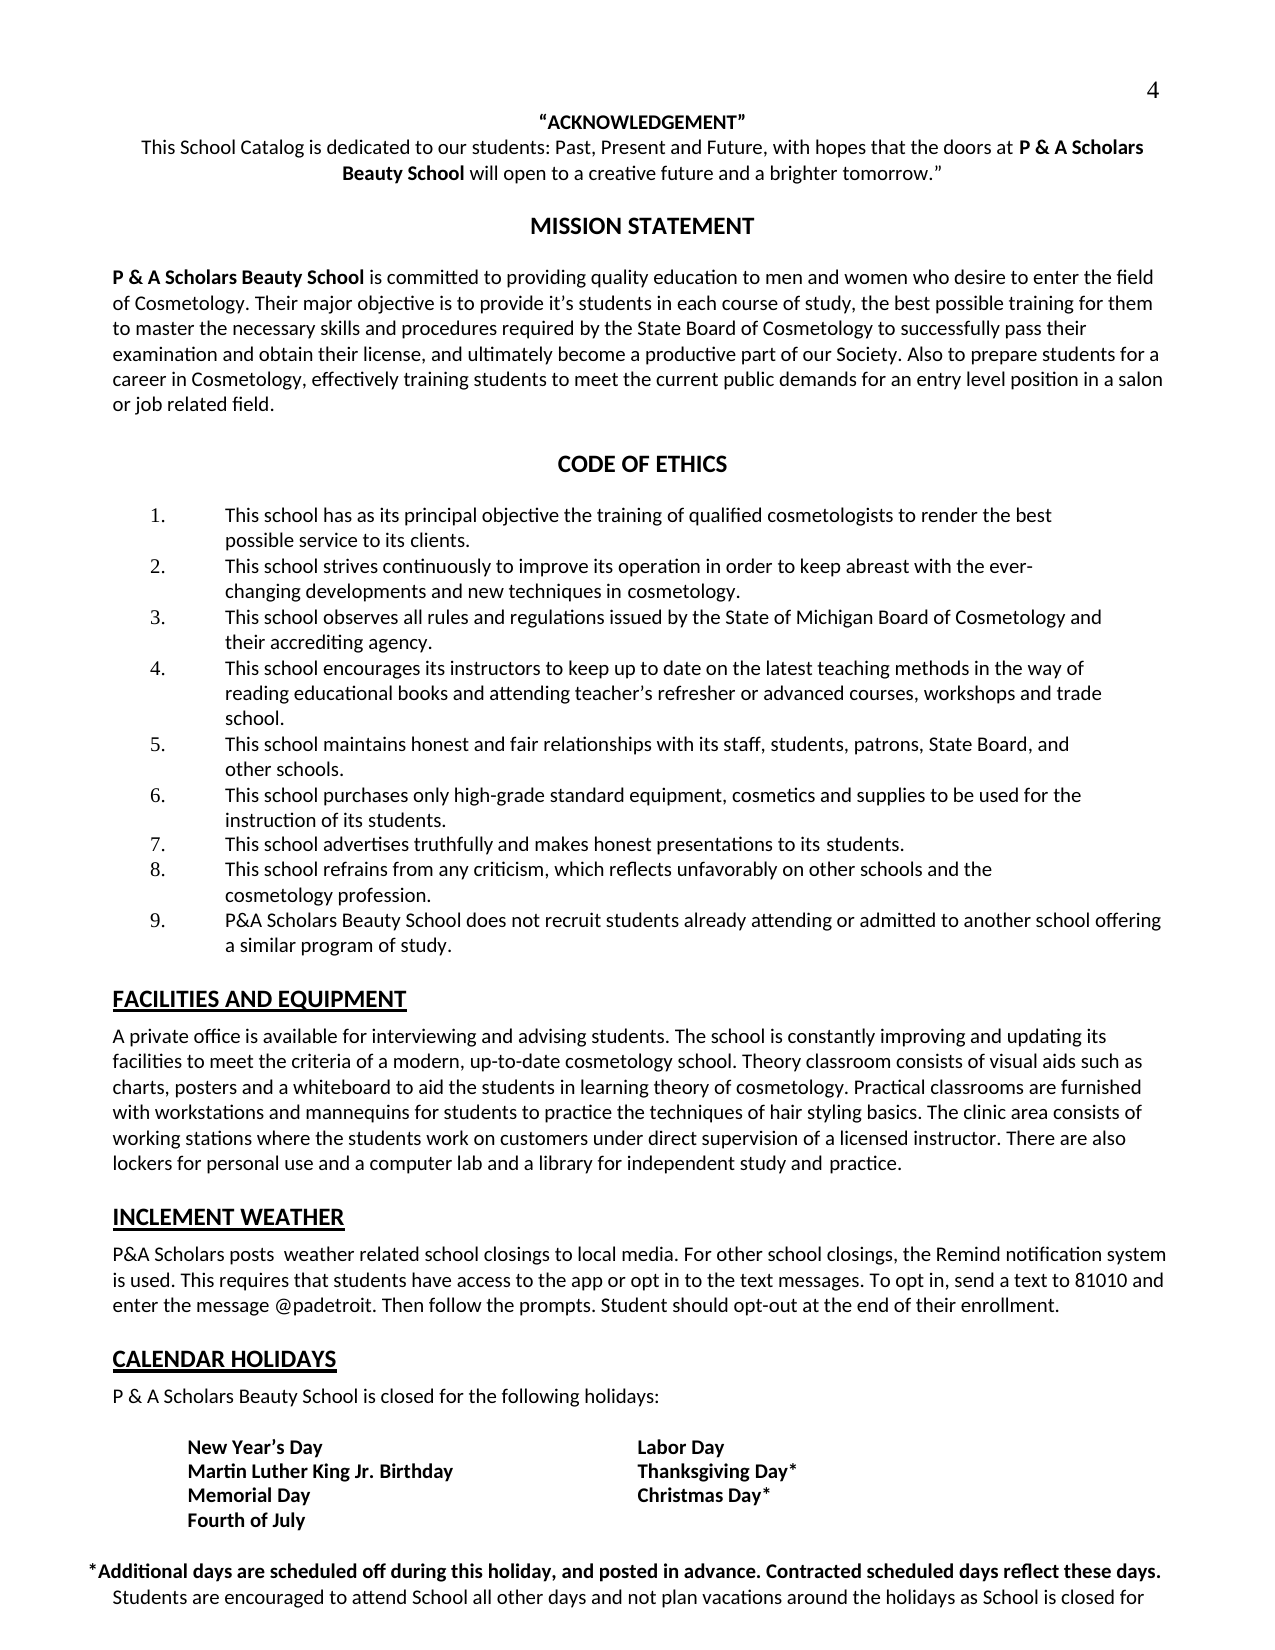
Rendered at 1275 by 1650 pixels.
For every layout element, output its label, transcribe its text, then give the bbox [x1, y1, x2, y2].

subtitle Memorial Day Christmas Day* [187, 1484, 1198, 1507]
list This school refrains from any criticism, which reflects unfavorably on other schools and the cosmetology profession. [150, 856, 1103, 907]
list This school advertises truthfully and makes honest presentations to its students. [150, 833, 1198, 856]
list This school observes all rules and regulations issued by the State of Michigan Board of Cosmetology and their accrediting agency. [150, 604, 1147, 655]
text P&A Scholars posts weather related school closings to local media. For other school closings, the Remind notification system is used. This requires that students have access to the app or opt in to the text messages. To opt in, send a text to 81010 and enter the message @padetroit. Then follow the prompts. Student should opt-out at the end of their enrollment. [112, 1242, 1170, 1318]
subtitle “ACKNOWLEDGEMENT” [184, 111, 1101, 134]
list This school maintains honest and fair relationships with its staff, students, patrons, State Board, and other schools. [150, 731, 1105, 782]
subtitle INCLEMENT WEATHER [112, 1201, 1198, 1232]
list This school strives continuously to improve its operation in order to keep abreast with the ever-changing developments and new techniques in cosmetology. [150, 553, 1097, 604]
text Fourth of July [187, 1508, 1198, 1533]
subtitle FACILITIES AND EQUIPMENT [112, 983, 1198, 1013]
list This school has as its principal objective the training of qualified cosmetologists to render the best possible service to its clients. [150, 502, 1117, 553]
text P & A Scholars Beauty School is committed to providing quality education to men and women who desire to enter the field of Cosmetology. Their major objective is to provide it’s students in each course of study, the best possible training for them to master the necessary skills and procedures required by the State Board of Cosmetology to successfully pass their examination and obtain their license, and ultimately become a productive part of our Society. Also to prepare students for a career in Cosmetology, effectively training students to meet the current public demands for an entry level position in a salon or job related field. [112, 264, 1170, 417]
text *Additional days are scheduled off during this holiday, and posted in advance. Contracted scheduled days reflect these days. [87, 1558, 1198, 1584]
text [112, 1584, 1161, 1609]
list This school purchases only high-grade standard equipment, cosmetics and supplies to be used for the instruction of its students. [150, 782, 1161, 833]
subtitle New Year’s Day Labor Day [187, 1434, 1198, 1459]
list This school encourages its instructors to keep up to date on the latest teaching methods in the way of reading educational books and attending teacher’s refresher or advanced courses, workshops and trade school. [150, 655, 1132, 731]
text This School Catalog is dedicated to our students: Past, Present and Future, with hopes that the doors at P & A Scholars Beauty School will open to a creative future and a brighter tomorrow.” [117, 134, 1168, 185]
text P & A Scholars Beauty School is closed for the following holidays: [112, 1383, 1198, 1409]
text CODE OF ETHICS [184, 448, 1101, 478]
subtitle CALENDAR HOLIDAYS [112, 1343, 1198, 1374]
text Martin Luther King Jr. Birthday Thanksgiving Day* [187, 1460, 1198, 1484]
text A private office is available for interviewing and advising students. The school is constantly improving and updating its facilities to meet the criteria of a modern, up-to-date cosmetology school. Theory classroom consists of visual aids such as charts, posters and a whiteboard to aid the students in learning theory of cosmetology. Practical classrooms are furnished with workstations and mannequins for students to practice the techniques of hair styling basics. The clinic area consists of working stations where the students work on customers under direct supervision of a licensed instructor. There are also lockers for personal use and a computer lab and a library for independent study and practice. [112, 1023, 1166, 1176]
list P&A Scholars Beauty School does not recruit students already attending or admitted to another school offering a similar program of study. [150, 907, 1166, 958]
text MISSION STATEMENT [183, 211, 1101, 241]
